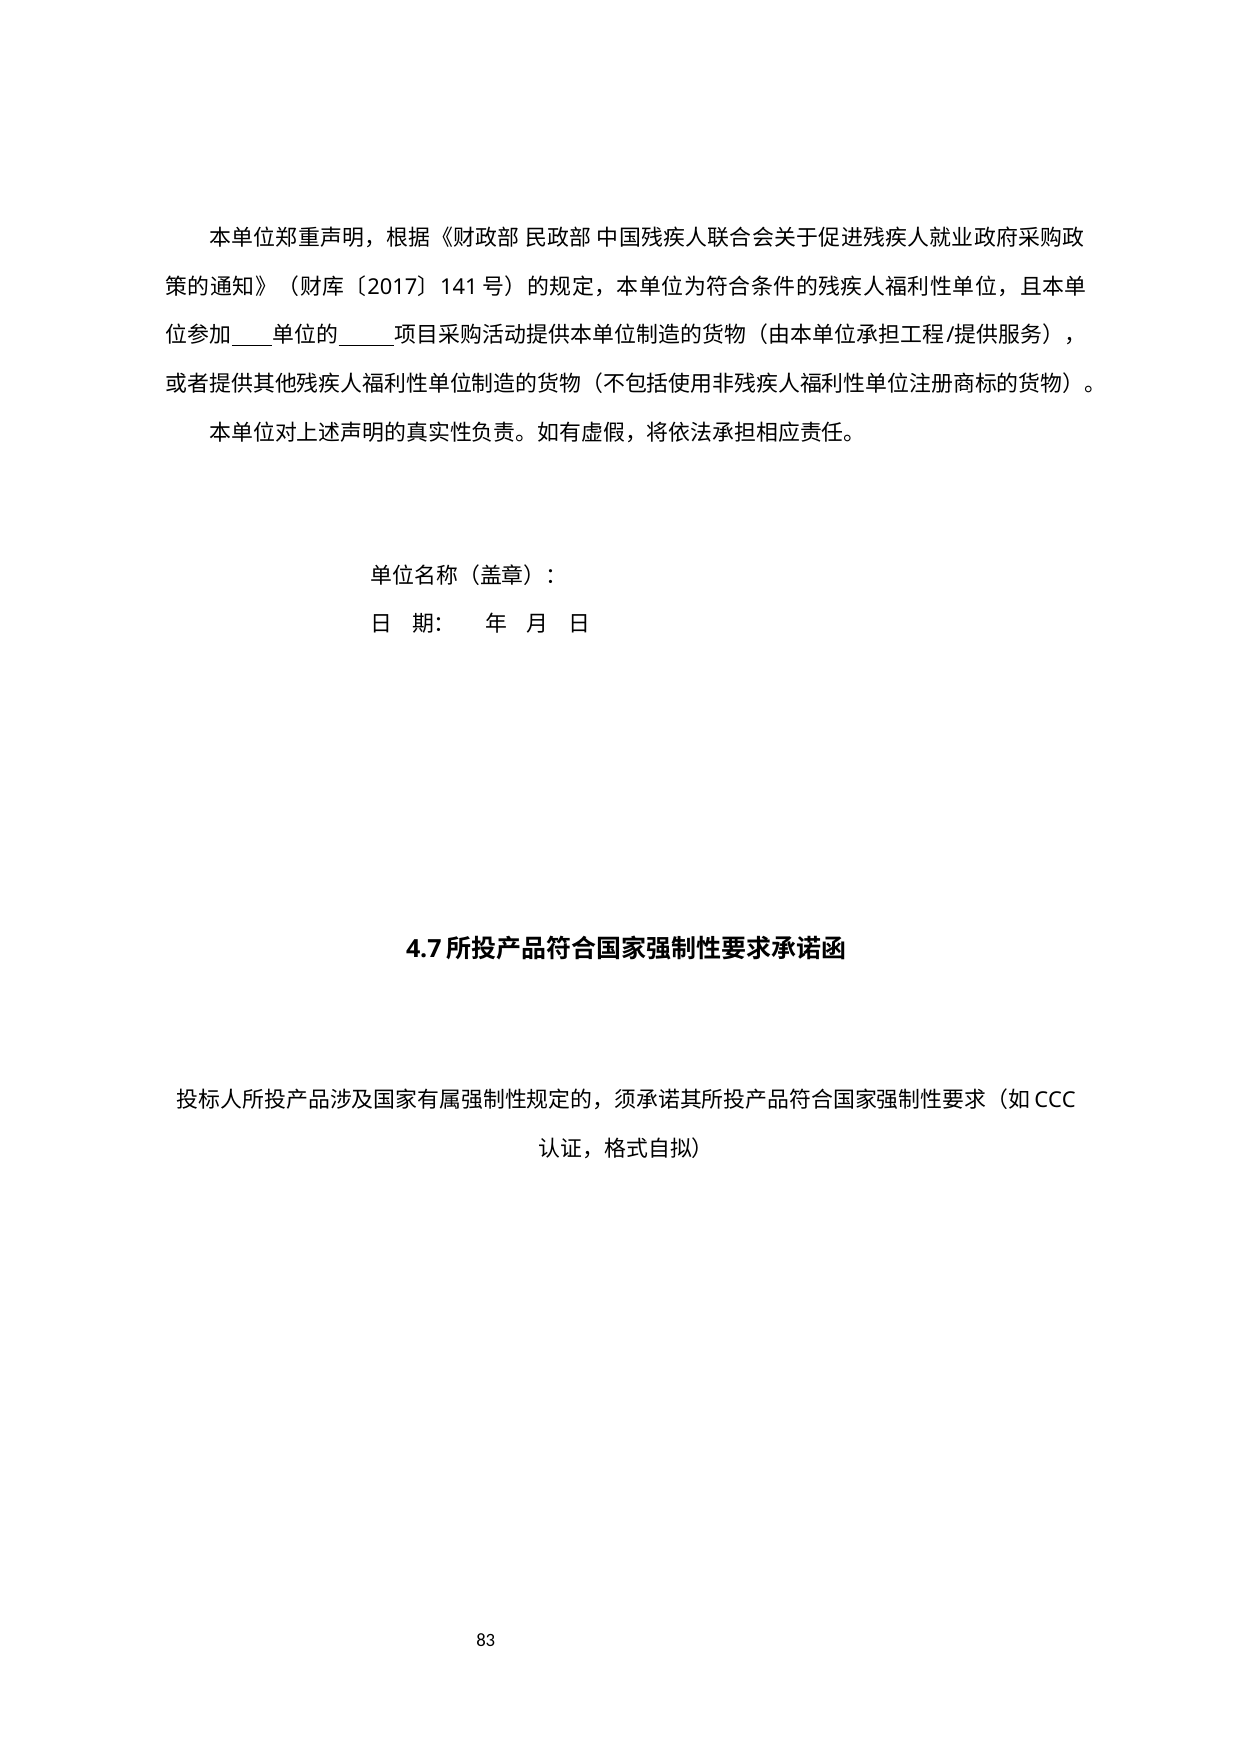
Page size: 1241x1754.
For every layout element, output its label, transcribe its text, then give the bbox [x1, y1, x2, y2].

text 本单位郑重声明，根据《财政部 民政部 中国残疾人联合会关于促进残疾人就业政府采购政策的通知》（财库〔2017〕141号）的规定，本单位为符合条件的残疾人福利性单位，且本单位参加 单位的 项目采购活动提供本单位制造的货物（由本单位承担工程/提供服务），或者提供其他残疾人福利性单位制造的货物（不包括使用非残疾人福利性单位注册商标的货物）。 [165, 219, 1087, 398]
text 单位名称（盖章）： [165, 557, 1087, 590]
text 投标人所投产品涉及国家有属强制性规定的，须承诺其所投产品符合国家强制性要求（如CCC认证，格式自拟） [165, 1082, 1087, 1163]
text 4.7所投产品符合国家强制性要求承诺函 [165, 914, 1087, 979]
text 本单位对上述声明的真实性负责。如有虚假，将依法承担相应责任。 [165, 414, 1087, 447]
text 日 期： 年 月 日 [165, 606, 1087, 638]
